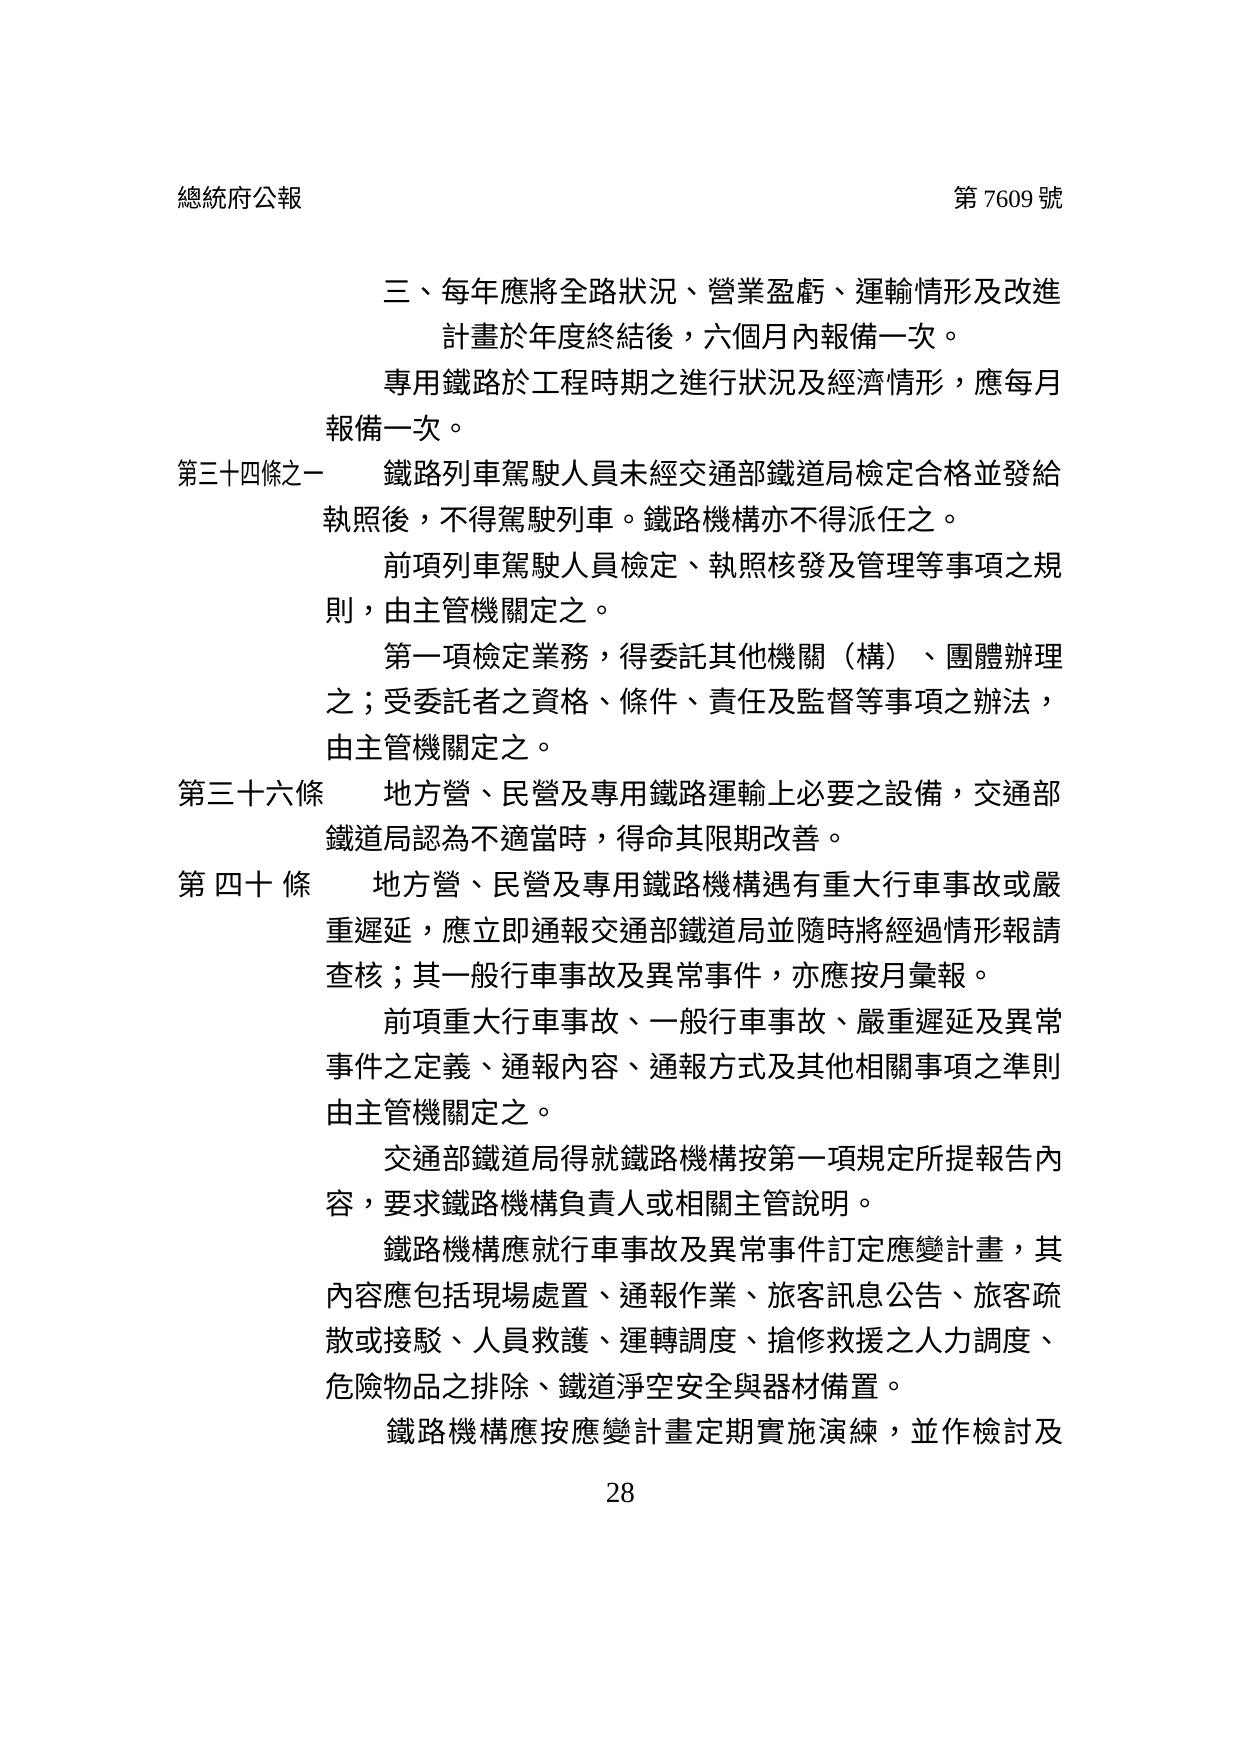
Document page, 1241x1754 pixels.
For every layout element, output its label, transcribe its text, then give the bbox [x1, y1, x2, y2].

text 鐵路機構應就行車事故及異常事件訂定應變計畫，其內容應包括現場處置、通報作業、旅客訊息公告、旅客疏散或接駁、人員救護、運轉調度、搶修救援之人力調度、危險物品之排除、鐵道淨空安全與器材備置。 [325, 1224, 1063, 1406]
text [325, 1406, 1063, 1452]
text 第三十四條之一 鐵路列車駕駛人員未經交通部鐵道局檢定合格並發給執照後，不得駕駛列車。鐵路機構亦不得派任之。 [177, 448, 1063, 539]
text 三、 每年應將全路狀況、營業盈虧、運輸情形及改進計畫於年度終結後，六個月內報備一次。 [382, 266, 1063, 357]
text 第一項檢定業務，得委託其他機關（構）、團體辦理之；受委託者之資格、條件、責任及監督等事項之辦法，由主管機關定之。 [325, 631, 1063, 768]
text 交通部鐵道局得就鐵路機構按第一項規定所提報告內容，要求鐵路機構負責人或相關主管說明。 [325, 1133, 1063, 1224]
text 第 四十 條 地方營、民營及專用鐵路機構遇有重大行車事故或嚴重遲延，應立即通報交通部鐵道局並隨時將經過情形報請查核；其一般行車事故及異常事件，亦應按月彙報。 [177, 859, 1063, 996]
text 前項列車駕駛人員檢定、執照核發及管理等事項之規則，由主管機關定之。 [325, 539, 1063, 631]
text 前項重大行車事故、一般行車事故、嚴重遲延及異常事件之定義、通報內容、通報方式及其他相關事項之準則，由主管機關定之。 [325, 996, 1063, 1133]
text 第三十六條 地方營、民營及專用鐵路運輸上必要之設備，交通部鐵道局認為不適當時，得命其限期改善。 [177, 768, 1063, 859]
text 專用鐵路於工程時期之進行狀況及經濟情形，應每月報備一次。 [325, 357, 1063, 448]
